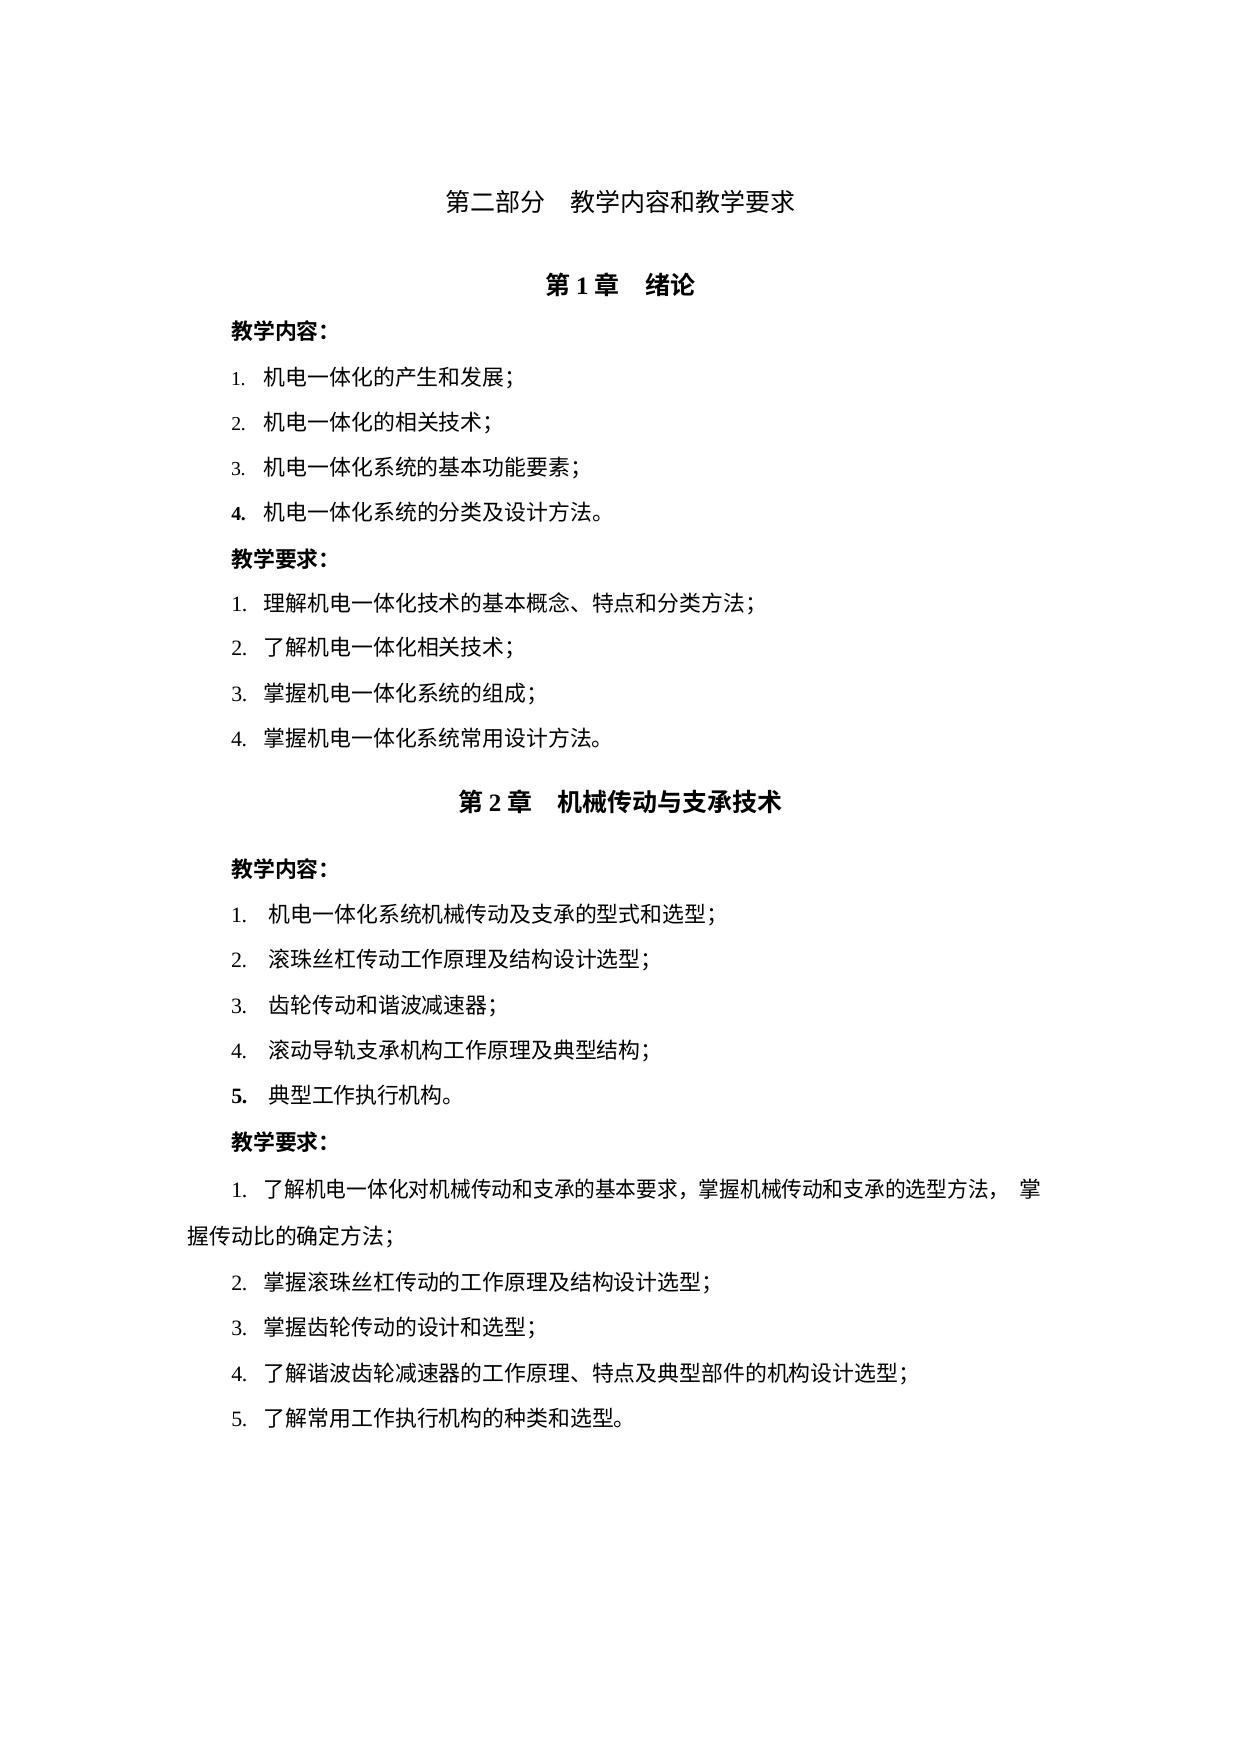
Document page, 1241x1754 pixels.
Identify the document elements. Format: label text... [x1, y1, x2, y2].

list 机电一体化的产生和发展； [231, 359, 1076, 391]
text 第 1 章 绪论 [175, 265, 1065, 301]
list 机电一体化系统的分类及设计方法。教学要求： [231, 495, 614, 574]
list 滚珠丝杠传动工作原理及结构设计选型； [231, 942, 1076, 974]
text 第二部分 教学内容和教学要求 [175, 182, 1065, 219]
list 机电一体化系统的基本功能要素； [231, 450, 1076, 482]
subtitle 第 2 章 机械传动与支承技术 [175, 783, 1066, 819]
list 齿轮传动和谐波减速器； [231, 988, 1076, 1019]
list 掌握机电一体化系统常用设计方法。 [231, 721, 1076, 753]
list 机电一体化系统机械传动及支承的型式和选型； [231, 897, 1076, 929]
list 机电一体化的相关技术； [231, 405, 1076, 437]
subtitle 教学内容： [231, 314, 1076, 346]
list 掌握齿轮传动的设计和选型； [231, 1310, 1076, 1342]
list 理解机电一体化技术的基本概念、特点和分类方法； [231, 589, 1076, 617]
list 了解常用工作执行机构的种类和选型。 [231, 1401, 1076, 1433]
list 滚动导轨支承机构工作原理及典型结构； [231, 1033, 1076, 1065]
list 掌握机电一体化系统的组成； [231, 676, 1076, 707]
list 掌握滚珠丝杠传动的工作原理及结构设计选型； [231, 1265, 1076, 1297]
list 了解谐波齿轮减速器的工作原理、特点及典型部件的机构设计选型； [231, 1356, 1076, 1387]
subtitle 教学内容： [231, 852, 1076, 883]
list 了解机电一体化对机械传动和支承的基本要求，掌握机械传动和支承的选型方法， 掌握传动比的确定方法； [187, 1172, 1051, 1250]
list 了解机电一体化相关技术； [231, 630, 1076, 662]
list 典型工作执行机构。教学要求： [231, 1078, 466, 1157]
